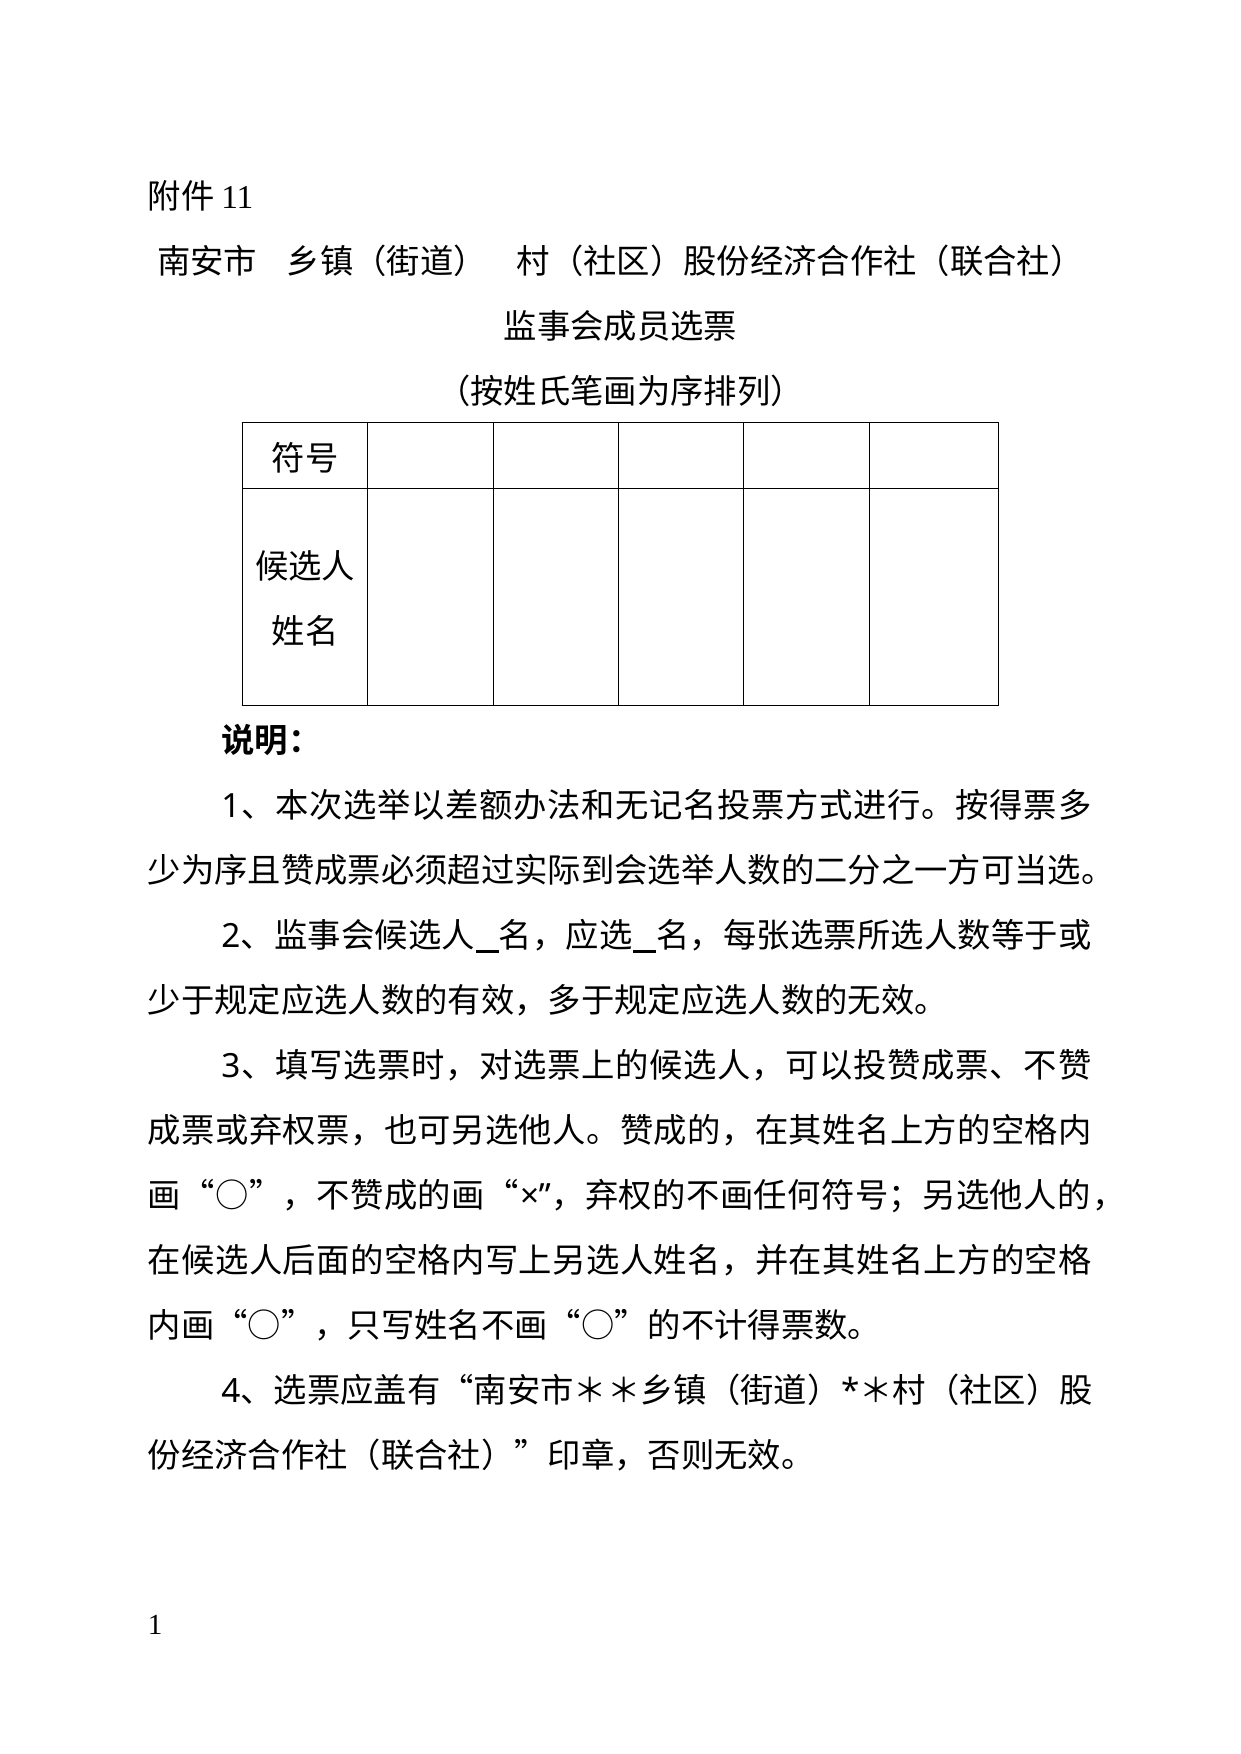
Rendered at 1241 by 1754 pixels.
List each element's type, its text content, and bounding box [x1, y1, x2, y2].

table_cell [744, 489, 869, 705]
table_header [744, 423, 869, 488]
text （按姓氏笔画为序排列） [148, 357, 1093, 422]
text 1、本次选举以差额办法和无记名投票方式进行。按得票多少为序且赞成票必须超过实际到会选举人数的二分之一方可当选。 [148, 771, 1093, 901]
table_header [494, 423, 618, 488]
text 2、监事会候选人 名，应选 名，每张选票所选人数等于或少于规定应选人数的有效，多于规定应选人数的无效。 [148, 901, 1093, 1031]
table_cell [870, 489, 998, 705]
table_cell [494, 489, 618, 705]
table_cell 候选人姓名 [243, 489, 367, 705]
text 4、选票应盖有“南安市＊＊乡镇（街道）*＊村（社区）股份经济合作社（联合社）”印章，否则无效。 [148, 1356, 1093, 1486]
table_cell [619, 489, 743, 705]
text 附件11 [148, 162, 1093, 227]
table_header [368, 423, 493, 488]
text 说明： [148, 706, 1093, 771]
table_cell [368, 489, 493, 705]
table_header [870, 423, 998, 488]
text 监事会成员选票 [148, 292, 1093, 357]
text 南安市 乡镇（街道） 村（社区）股份经济合作社（联合社） [148, 227, 1093, 292]
text 3、填写选票时，对选票上的候选人，可以投赞成票、不赞成票或弃权票，也可另选他人。赞成的，在其姓名上方的空格内画“○”，不赞成的画“×”，弃权的不画任何符号；另选他人的，在候选人后面的空格内写上另选人姓名，并在其姓名上方的空格内画“○”，只写姓名不画“○”的不计得票数。 [148, 1031, 1093, 1356]
table_header 符号 [243, 423, 367, 488]
table_header [619, 423, 743, 488]
